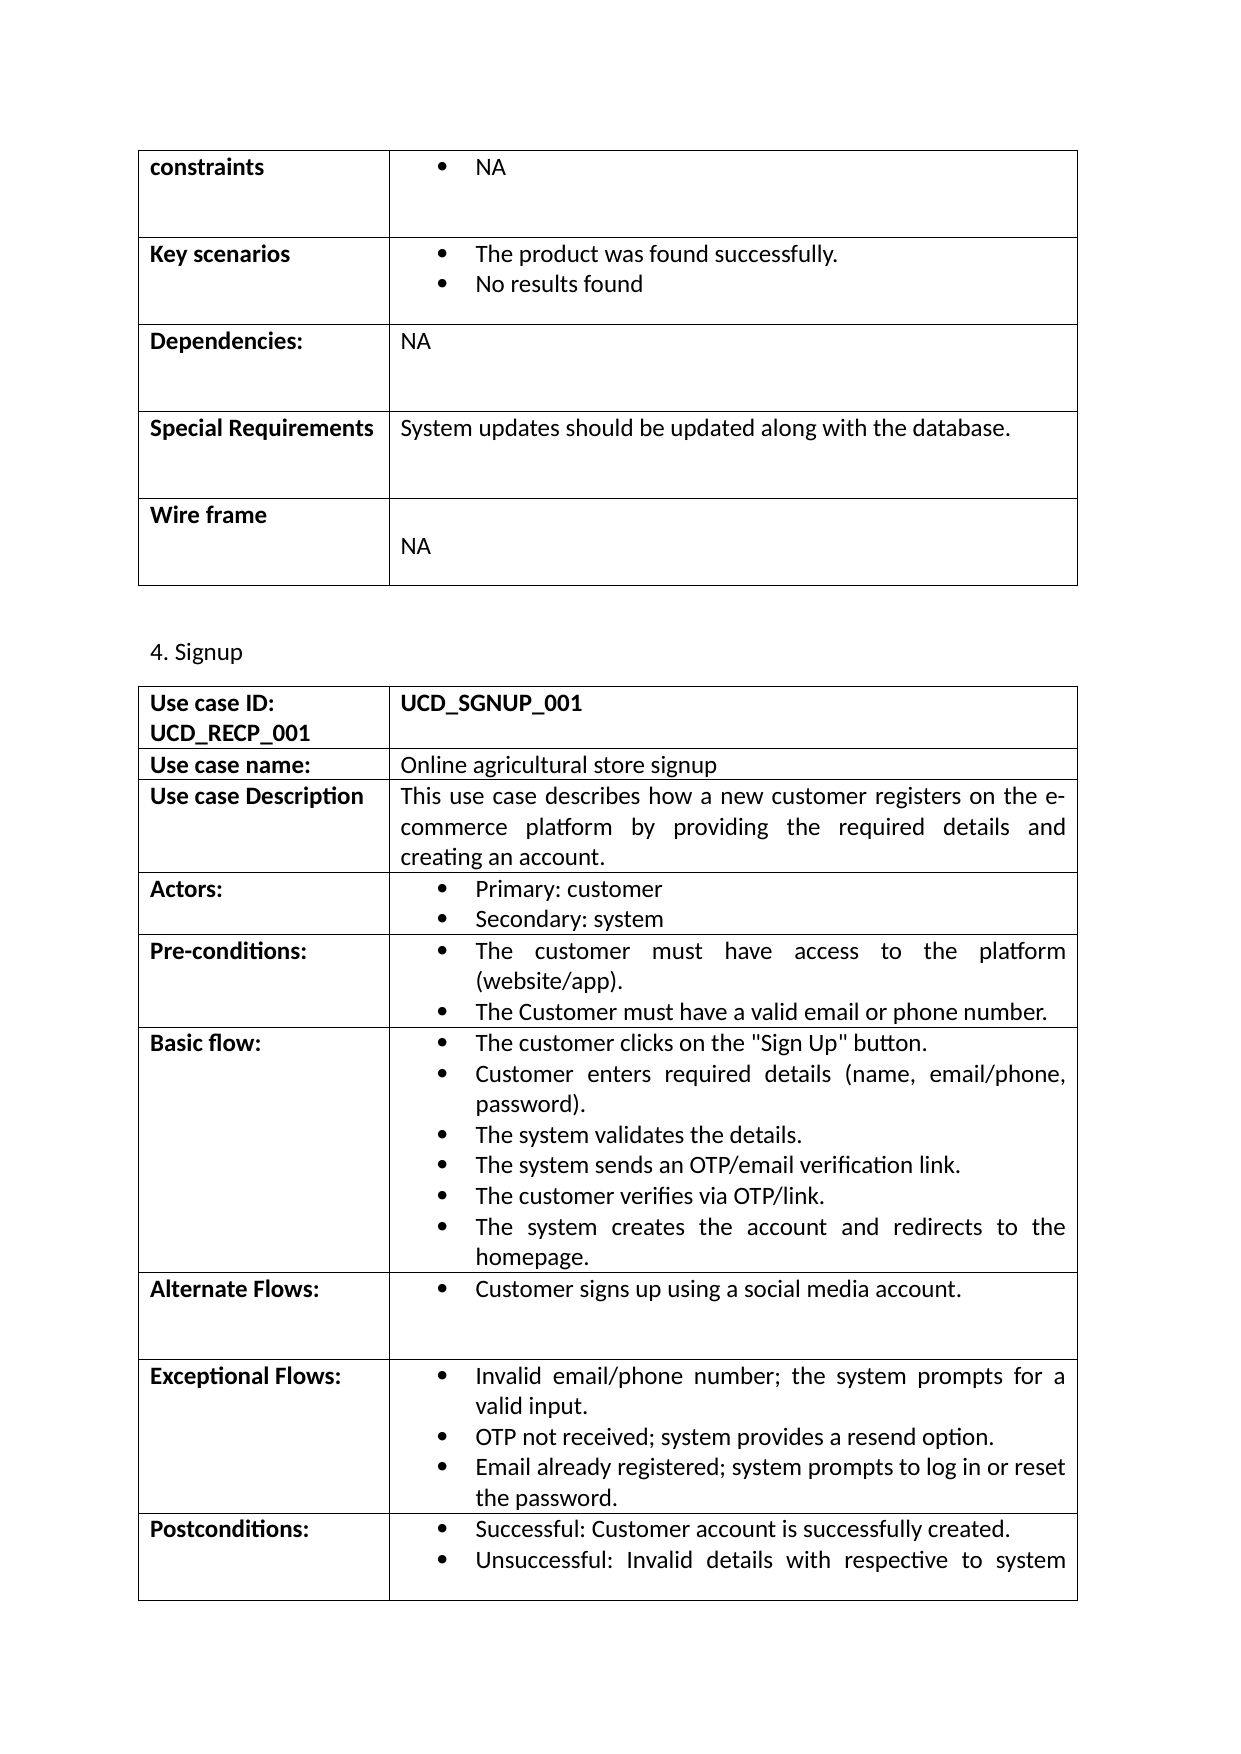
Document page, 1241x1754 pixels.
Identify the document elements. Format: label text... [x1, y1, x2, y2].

table_cell This use case describes how a new customer registers on the e-commerce platform by providing the required details and creating an account. [390, 780, 1077, 872]
table_cell Basic flow: [139, 1028, 389, 1272]
table_cell NA [390, 325, 1077, 411]
table_cell System updates should be updated along with the database. [390, 412, 1077, 498]
table_cell The customer clicks on the "Sign Up" button. Customer enters required details (name, email/phone, password). The system validates the details. The system sends an OTP/email verification link. The customer verifies via OTP/link. The system creates the account and redirects to the homepage. [390, 1028, 1077, 1272]
table_cell NA [390, 499, 1077, 585]
table_cell Actors: [139, 873, 389, 934]
table_cell Invalid email/phone number; the system prompts for a valid input. OTP not received; system provides a resend option. Email already registered; system prompts to log in or reset the password. [390, 1360, 1077, 1512]
table_cell Special Requirements [139, 412, 389, 498]
table_cell Alternate Flows: [139, 1273, 389, 1359]
table_cell Use case Description [139, 780, 389, 872]
table_cell Dependencies: [139, 325, 389, 411]
table_cell Use case name: [139, 749, 389, 779]
table_cell Pre-conditions: [139, 935, 389, 1027]
table_header Use case ID: UCD_RECP_001 [139, 687, 389, 748]
table_cell constraints [139, 151, 389, 237]
table_cell The customer must have access to the platform (website/app). The Customer must have a valid email or phone number. [390, 935, 1077, 1027]
table_header UCD_SGNUP_001 [390, 687, 1077, 748]
table_cell Postconditions: [139, 1514, 389, 1599]
table_cell Wire frame [139, 499, 389, 585]
table_cell Exceptional Flows: [139, 1360, 389, 1512]
table_cell The product was found successfully. No results found [390, 238, 1077, 324]
table_cell Primary: customer Secondary: system [390, 873, 1077, 934]
table_cell Key scenarios [139, 238, 389, 324]
table_cell Customer signs up using a social media account. [390, 1273, 1077, 1359]
table_cell Online agricultural store signup [390, 749, 1077, 779]
text 4. Signup [150, 636, 1090, 667]
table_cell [390, 1514, 1077, 1599]
table_cell NA [390, 151, 1077, 237]
